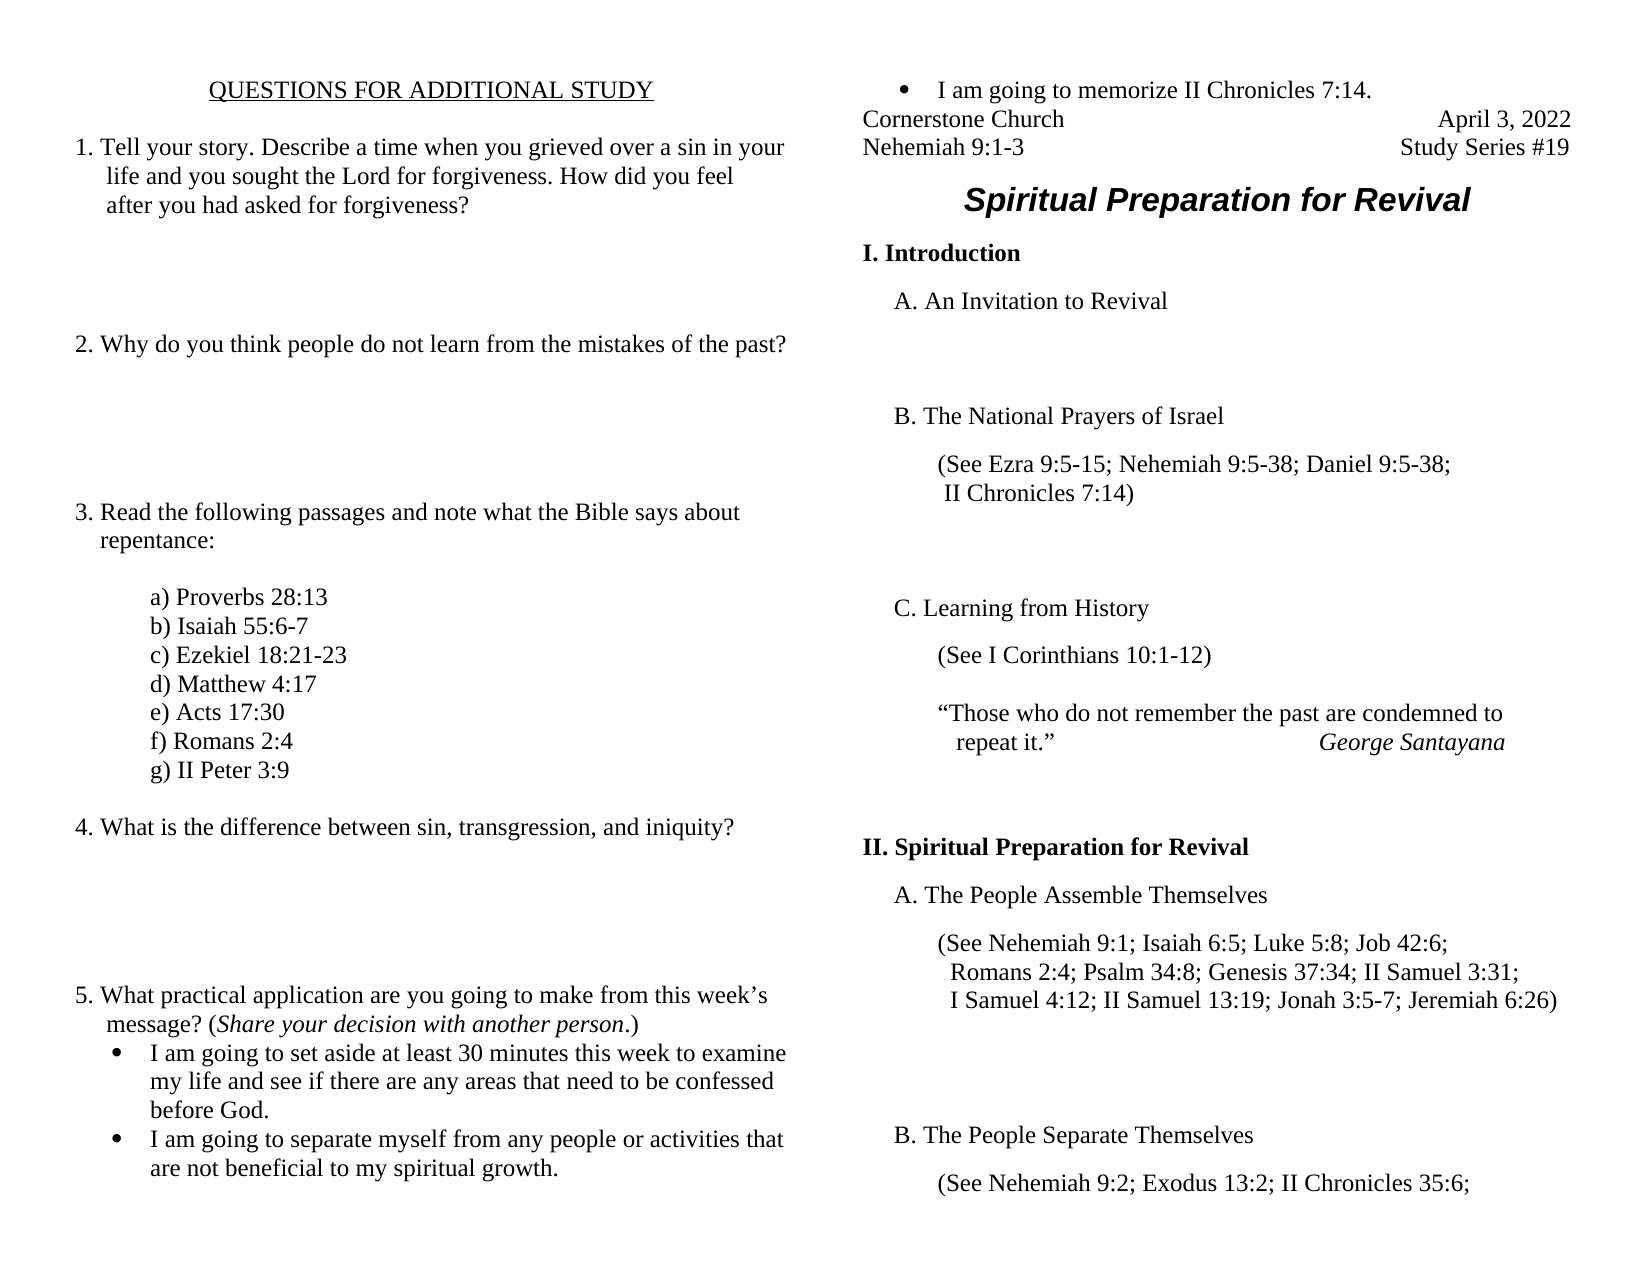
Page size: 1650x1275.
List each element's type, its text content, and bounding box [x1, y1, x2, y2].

text f) Romans 2:4 [75, 726, 787, 755]
text repentance: [75, 526, 787, 554]
text c) Ezekiel 18:21-23 [75, 640, 787, 669]
list I am going to memorize II Chronicles 7:14. [900, 75, 1575, 104]
text message? (Share your decision with another person.) [75, 1009, 787, 1038]
list I am going to set aside at least 30 minutes this week to examine my life and see if there are any areas that need to be confessed before God. [112, 1038, 787, 1124]
text (See Nehemiah 9:2; Exodus 13:2; II Chronicles 35:6; [862, 1168, 1575, 1196]
text I Samuel 4:12; II Samuel 13:19; Jonah 3:5-7; Jeremiah 6:26) [862, 986, 1575, 1014]
text Cornerstone Church April 3, 2022 [862, 104, 1575, 132]
text II. Spiritual Preparation for Revival [862, 832, 1575, 861]
text b) Isaiah 55:6-7 [75, 611, 787, 640]
text d) Matthew 4:17 [75, 669, 787, 697]
text “Those who do not remember the past are condemned to [862, 698, 1575, 727]
text g) II Peter 3:9 [75, 755, 787, 784]
list I am going to separate myself from any people or activities that are not beneficial to my spiritual growth. [112, 1124, 787, 1181]
text (See Ezra 9:5-15; Nehemiah 9:5-38; Daniel 9:5-38; [862, 449, 1575, 478]
text 4. What is the difference between sin, transgression, and iniquity? [75, 812, 787, 841]
text after you had asked for forgiveness? [75, 190, 787, 219]
text A. An Invitation to Revival [862, 286, 1575, 315]
text B. The National Prayers of Israel [862, 401, 1575, 430]
text Spiritual Preparation for Revival [862, 180, 1575, 219]
text II Chronicles 7:14) [862, 478, 1575, 506]
text life and you sought the Lord for forgiveness. How did you feel [75, 161, 787, 190]
text I. Introduction [862, 238, 1575, 267]
text B. The People Separate Themselves [862, 1120, 1575, 1148]
text e) Acts 17:30 [75, 697, 787, 726]
text repeat it.” George Santayana [862, 727, 1575, 756]
text (See Nehemiah 9:1; Isaiah 6:5; Luke 5:8; Job 42:6; [862, 928, 1575, 957]
text 3. Read the following passages and note what the Bible says about [75, 497, 787, 526]
text Romans 2:4; Psalm 34:8; Genesis 37:34; II Samuel 3:31; [862, 957, 1575, 986]
text Nehemiah 9:1-3 Study Series #19 [862, 132, 1575, 161]
text C. Learning from History [862, 593, 1575, 621]
text 5. What practical application are you going to make from this week’s [75, 980, 787, 1009]
text (See I Corinthians 10:1-12) [862, 641, 1575, 669]
text A. The People Assemble Themselves [862, 880, 1575, 909]
text 1. Tell your story. Describe a time when you grieved over a sin in your [75, 132, 787, 161]
text QUESTIONS FOR ADDITIONAL STUDY [75, 75, 787, 104]
text a) Proverbs 28:13 [75, 582, 787, 611]
text 2. Why do you think people do not learn from the mistakes of the past? [75, 329, 787, 358]
